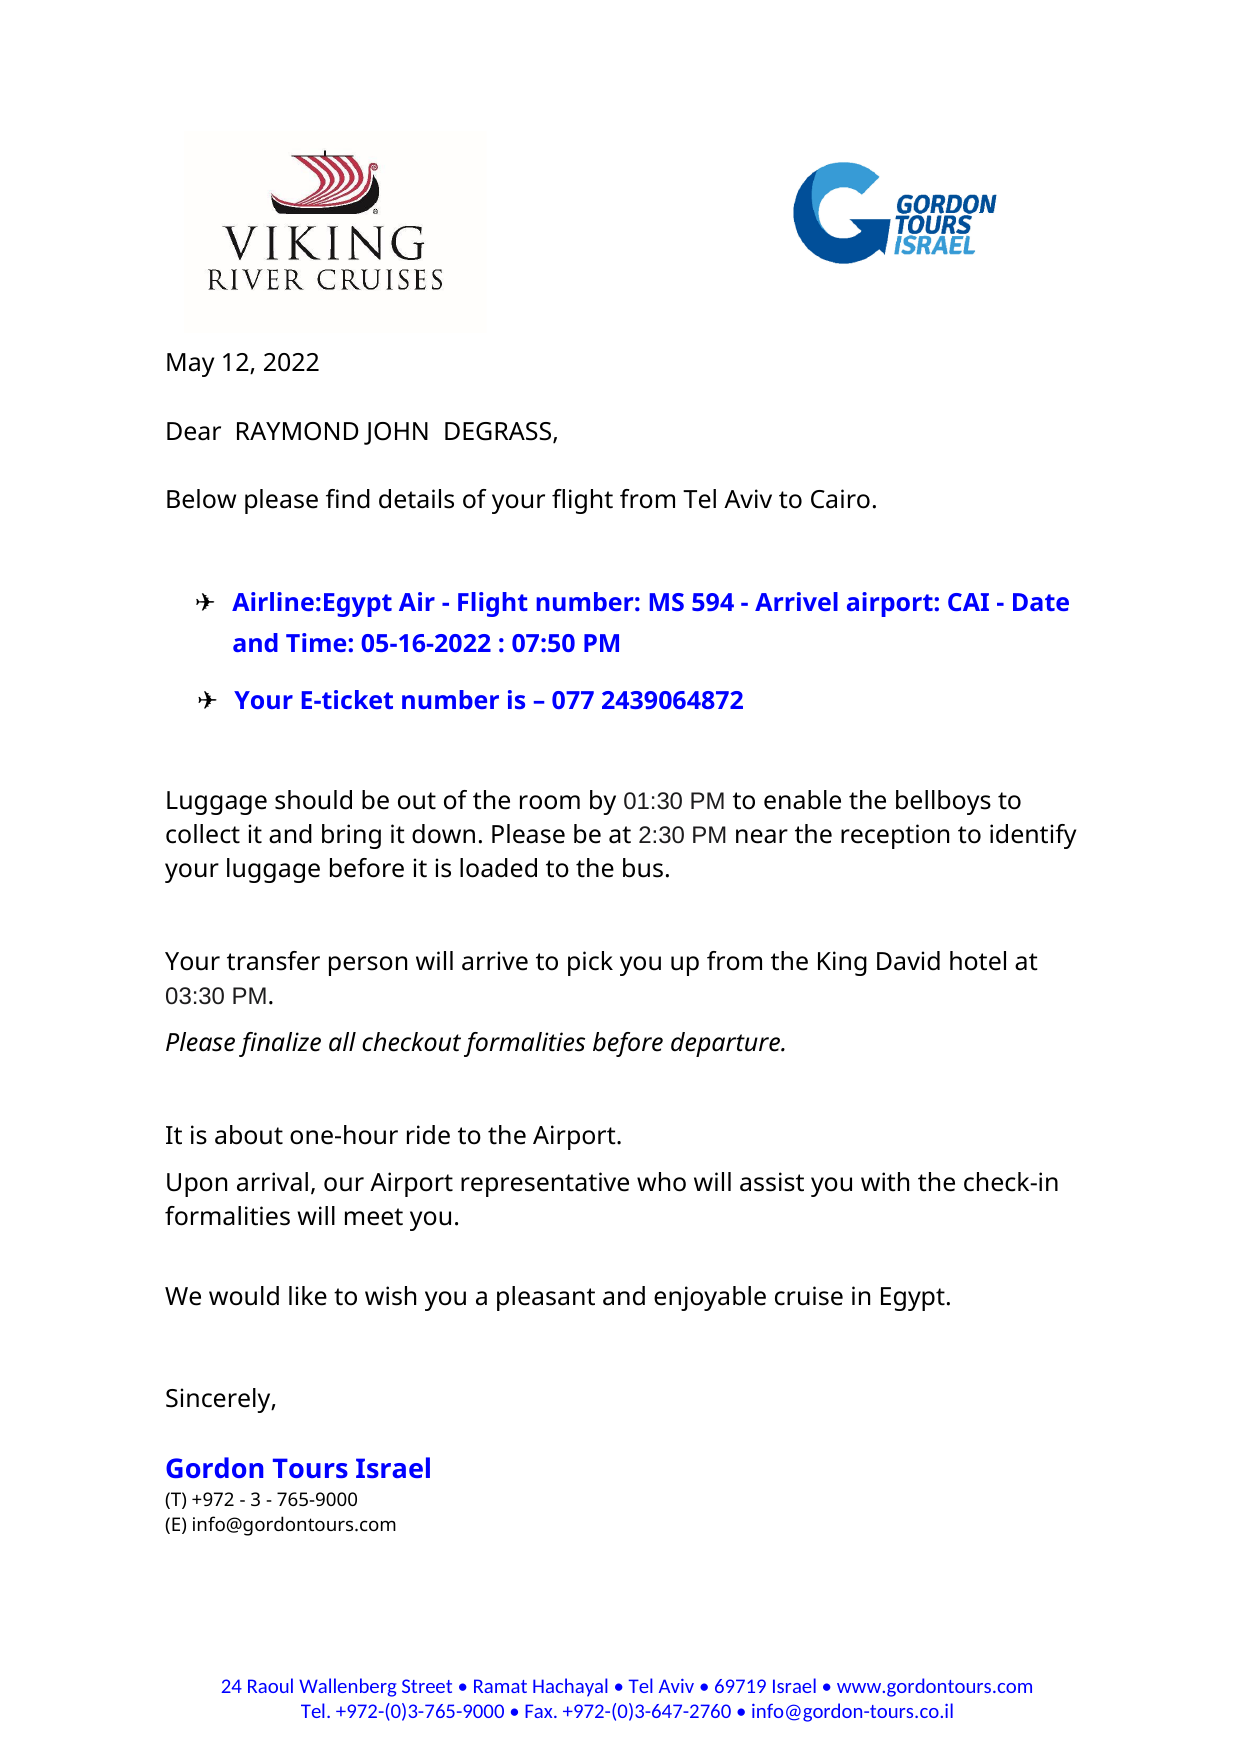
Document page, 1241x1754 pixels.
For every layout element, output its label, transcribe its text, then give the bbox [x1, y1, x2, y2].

text Below please find details of your flight from Tel Aviv to Cairo. [165, 481, 1090, 515]
list Your E-ticket number is – 077 2439064872 [197, 672, 1090, 723]
picture [183, 131, 487, 333]
text We would like to wish you a pleasant and enjoyable cruise in Egypt. [165, 1279, 1090, 1313]
text Luggage should be out of the room by 01:30 PM to enable the bellboys to collect it and bring it down. Please be at 2:30 PM near the reception to identify your luggage before it is loaded to the bus. [165, 783, 1090, 885]
text (T) +972 - 3 - 765-9000 [165, 1486, 1090, 1512]
text May 12, 2022 [165, 345, 1090, 379]
text (E) info@gordontours.com [165, 1512, 1090, 1537]
picture [730, 121, 1090, 324]
table_header [628, 121, 1089, 343]
text Sincerely, [165, 1381, 1090, 1415]
text It is about one-hour ride to the Airport. [165, 1118, 1090, 1152]
list Airline:Egypt Air - Flight number: MS 594 - Arrivel airport: CAI - Date and Time: 05-16-2022 : 07:50 PM [194, 574, 1090, 660]
text Upon arrival, our Airport representative who will assist you with the check-in formalities will meet you. [165, 1164, 1090, 1232]
text Dear RAYMOND JOHN DEGRASS, [165, 413, 1090, 447]
text Please finalize all checkout formalities before departure. [165, 1024, 1090, 1058]
text Gordon Tours Israel [165, 1449, 1090, 1486]
text Your transfer person will arrive to pick you up from the King David hotel at 03:30 PM. [165, 944, 1090, 1012]
table_header [165, 121, 626, 343]
